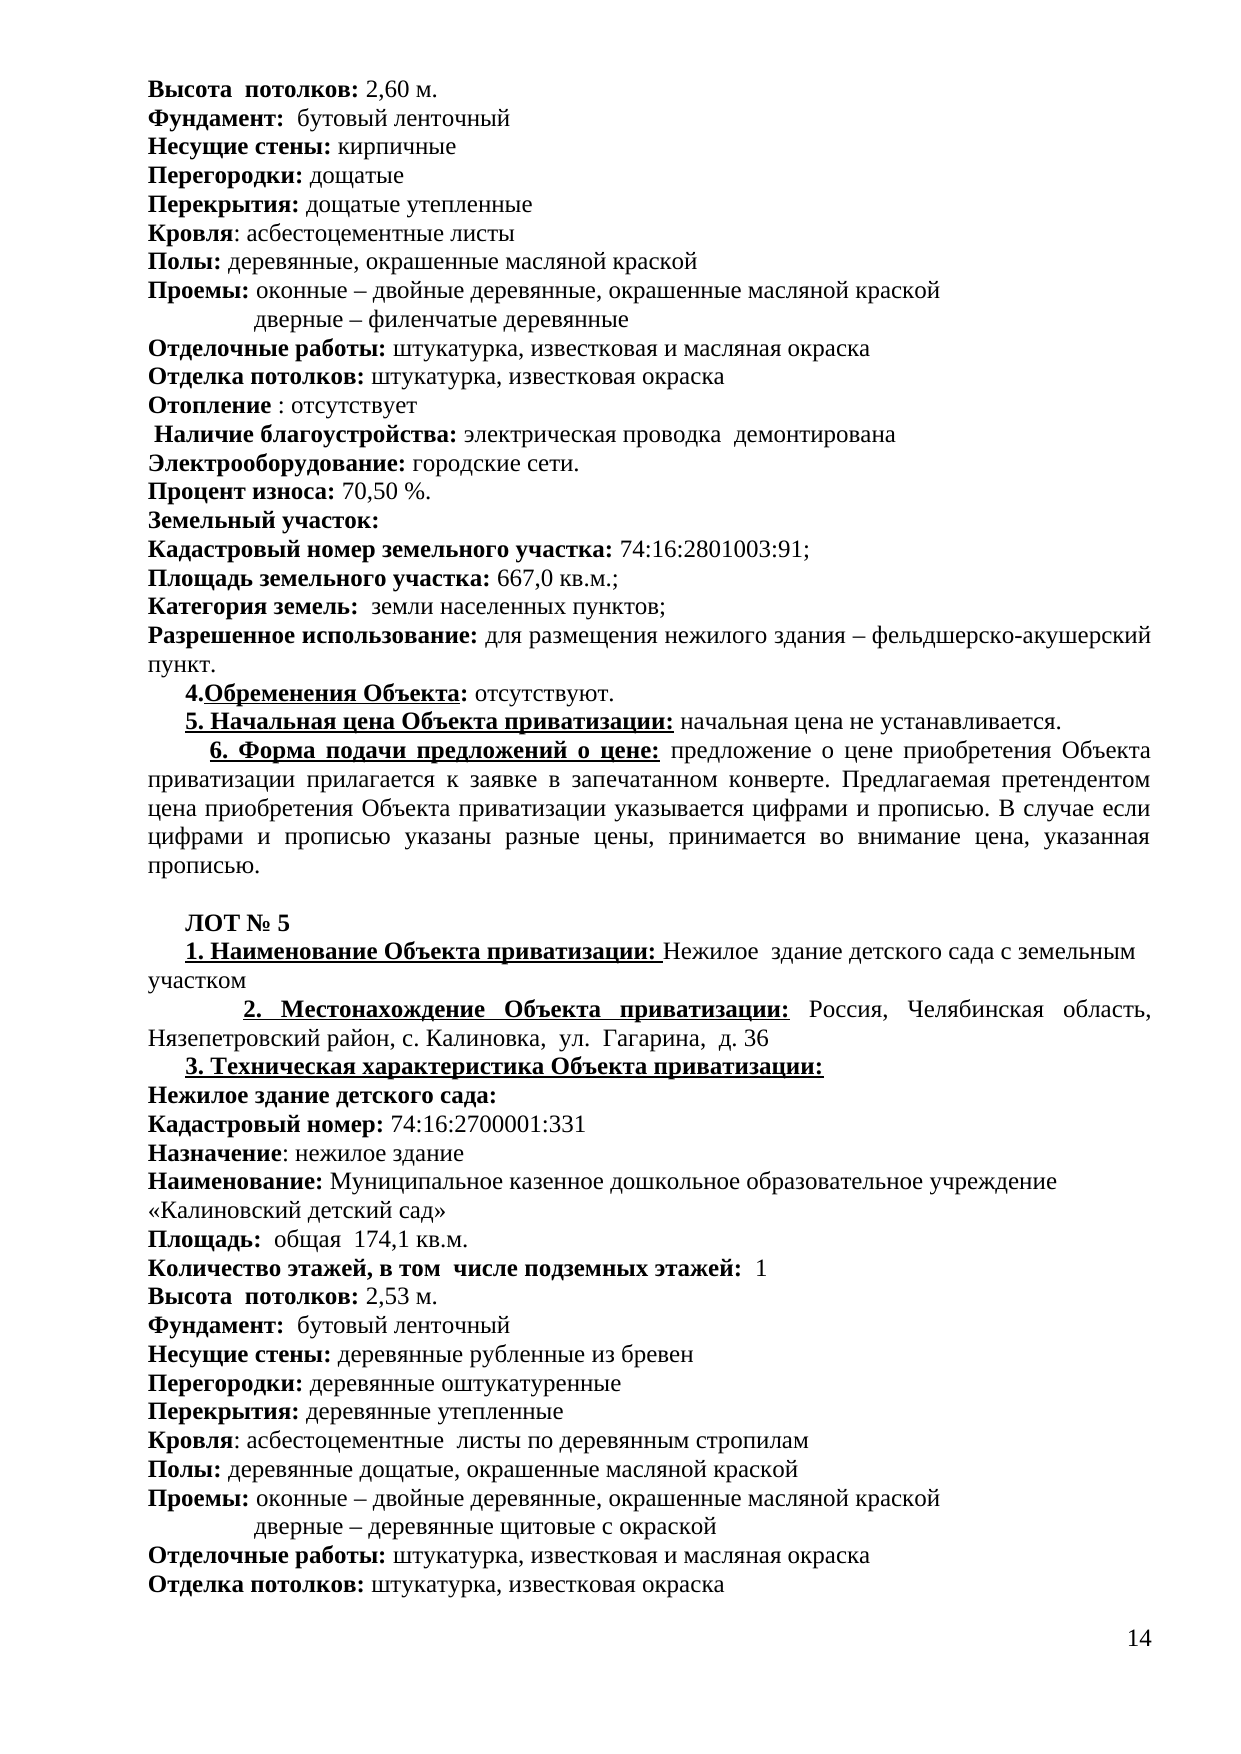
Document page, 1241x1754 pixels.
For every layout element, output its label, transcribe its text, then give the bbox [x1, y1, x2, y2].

text Перекрытия: дощатые утепленные [148, 189, 1152, 218]
text Наименование: Муниципальное казенное дошкольное образовательное учреждение «Калиновский детский сад» [148, 1166, 1152, 1224]
text Площадь: общая 174,1 кв.м. [148, 1224, 1152, 1253]
text Отделка потолков: штукатурка, известковая окраска [148, 1569, 1152, 1598]
text Количество этажей, в том числе подземных этажей: 1 [148, 1253, 1152, 1281]
text Отопление : отсутствует [148, 390, 1152, 419]
text 3. Техническая характеристика Объекта приватизации: [148, 1051, 1152, 1080]
text Высота потолков: 2,53 м. [148, 1281, 1152, 1310]
text Фундамент: бутовый ленточный [148, 103, 1152, 131]
text Несущие стены: деревянные рубленные из бревен [148, 1339, 1152, 1368]
text Процент износа: 70,50 %. [148, 476, 1152, 505]
text 1. Наименование Объекта приватизации: Нежилое здание детского сада с земельным участком [148, 936, 1152, 994]
text Отделка потолков: штукатурка, известковая окраска [148, 361, 1152, 390]
text 6. Форма подачи предложений о цене: предложение о цене приобретения Объекта приватизации прилагается к заявке в запечатанном конверте. Предлагаемая претендентом цена приобретения Объекта приватизации указывается цифрами и прописью. В случае если цифрами и прописью указаны разные цены, принимается во внимание цена, указанная прописью. [148, 735, 1152, 879]
text Разрешенное использование: для размещения нежилого здания – фельдшерско-акушерский пункт. [148, 620, 1152, 678]
text Проемы: оконные – двойные деревянные, окрашенные масляной краской [148, 1483, 1152, 1511]
text Перегородки: дощатые [148, 160, 1152, 189]
text Полы: деревянные, окрашенные масляной краской [148, 246, 1152, 275]
text Несущие стены: кирпичные [148, 131, 1152, 160]
text Полы: деревянные дощатые, окрашенные масляной краской [148, 1454, 1152, 1483]
text Назначение: нежилое здание [148, 1138, 1152, 1166]
text Наличие благоустройства: электрическая проводка демонтирована [148, 419, 1152, 448]
text Электрооборудование: городские сети. [148, 448, 1152, 476]
text Площадь земельного участка: 667,0 кв.м.; [148, 563, 1152, 591]
text Кровля: асбестоцементные листы [148, 218, 1152, 246]
text Перекрытия: деревянные утепленные [148, 1396, 1152, 1425]
text Земельный участок: [148, 505, 1152, 534]
text Отделочные работы: штукатурка, известковая и масляная окраска [148, 1540, 1152, 1569]
text 2. Местонахождение Объекта приватизации: Россия, Челябинская область, Нязепетровский район, с. Калиновка, ул. Гагарина, д. 36 [148, 994, 1152, 1051]
text 4.Обременения Объекта: отсутствуют. [148, 678, 1152, 706]
text Нежилое здание детского сада: [148, 1080, 1152, 1109]
text Отделочные работы: штукатурка, известковая и масляная окраска [148, 333, 1152, 361]
text Категория земель: земли населенных пунктов; [148, 591, 1152, 620]
text дверные – деревянные щитовые с окраской [148, 1511, 1152, 1540]
text Кадастровый номер: 74:16:2700001:331 [148, 1109, 1152, 1138]
text дверные – филенчатые деревянные [148, 304, 1152, 333]
text Проемы: оконные – двойные деревянные, окрашенные масляной краской [148, 275, 1152, 304]
text Кровля: асбестоцементные листы по деревянным стропилам [148, 1425, 1152, 1454]
text Кадастровый номер земельного участка: 74:16:2801003:91; [148, 534, 1152, 563]
text Перегородки: деревянные оштукатуренные [148, 1368, 1152, 1396]
text Высота потолков: 2,60 м. [148, 74, 1152, 103]
text Фундамент: бутовый ленточный [148, 1310, 1152, 1339]
text 5. Начальная цена Объекта приватизации: начальная цена не устанавливается. [148, 706, 1152, 735]
text ЛОТ № 5 [148, 908, 1152, 936]
